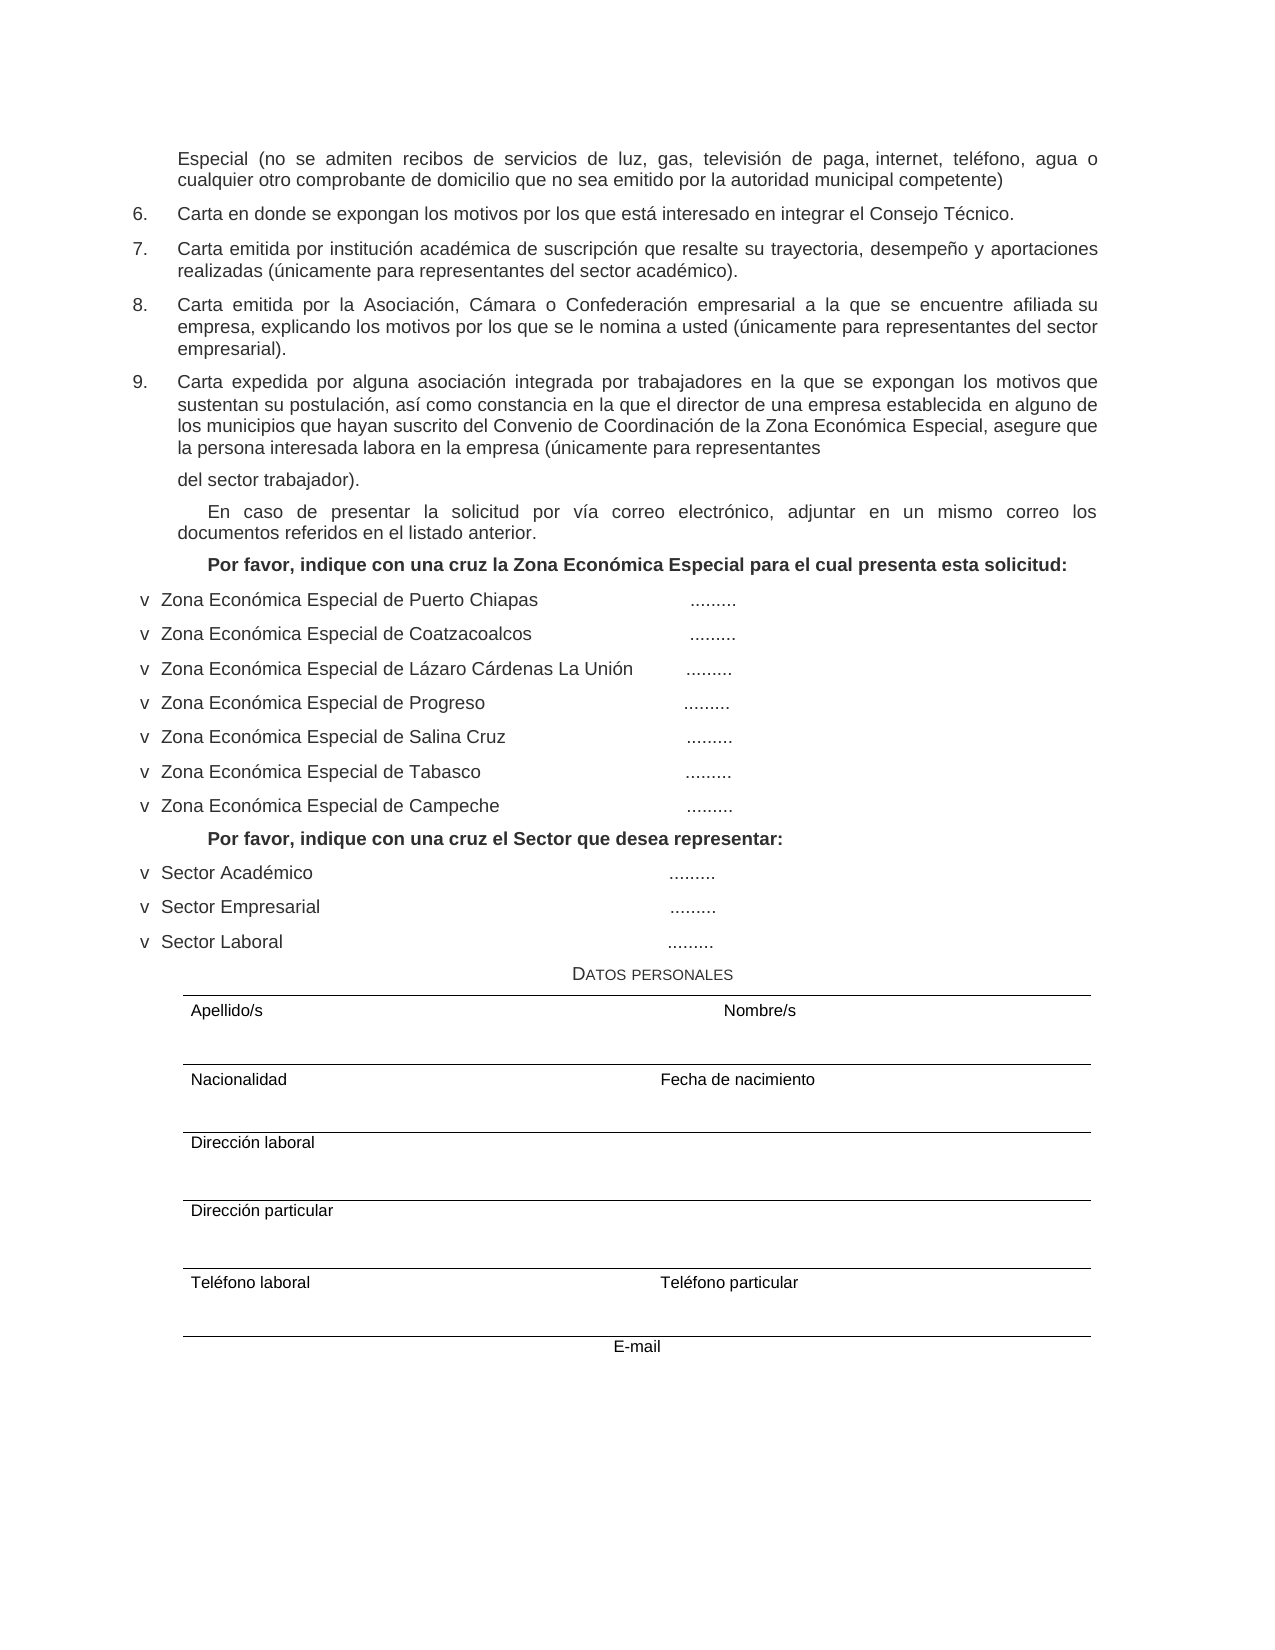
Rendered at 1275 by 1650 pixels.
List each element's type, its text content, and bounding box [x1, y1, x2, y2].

text 6. Carta en donde se expongan los motivos por los que está interesado en integrar el Consejo Técnico. [132, 201, 1098, 225]
text v Zona Económica Especial de Lázaro Cárdenas La Unión ......... [140, 655, 1098, 679]
text v Zona Económica Especial de Campeche ......... [140, 793, 1098, 817]
text v Zona Económica Especial de Tabasco ......... [140, 759, 1098, 783]
text Por favor, indique con una cruz la Zona Económica Especial para el cual presenta esta solicitud: [177, 554, 1098, 576]
text v Sector Académico ......... [140, 860, 1098, 884]
text v Zona Económica Especial de Progreso ......... [140, 690, 1098, 714]
text 8. Carta emitida por la Asociación, Cámara o Confederación empresarial a la que se encuentre afiliada su empresa, explicando los motivos por los que se le nomina a usted (únicamente para representantes del sector empresarial). [132, 292, 1098, 359]
text v Zona Económica Especial de Puerto Chiapas ......... [140, 586, 1098, 610]
table_cell Teléfono laboral Teléfono particular [183, 1269, 1091, 1336]
text 7. Carta emitida por institución académica de suscripción que resalte su trayectoria, desempeño y aportaciones realizadas (únicamente para representantes del sector académico). [132, 236, 1098, 281]
table_cell Dirección laboral [183, 1133, 1091, 1200]
table_cell Dirección particular [183, 1201, 1091, 1268]
text del sector trabajador). [177, 468, 1098, 490]
text En caso de presentar la solicitud por vía correo electrónico, adjuntar en un mismo correo los documentos referidos en el listado anterior. [177, 501, 1098, 544]
text Datos personales [177, 963, 1098, 985]
text v Sector Empresarial ......... [140, 894, 1098, 918]
text Por favor, indique con una cruz el Sector que desea representar: [177, 828, 1098, 849]
text v Zona Económica Especial de Coatzacoalcos ......... [140, 621, 1098, 645]
table_cell Nacionalidad Fecha de nacimiento [183, 1065, 1091, 1132]
text v Sector Laboral ......... [140, 929, 1098, 953]
text v Zona Económica Especial de Salina Cruz ......... [140, 724, 1098, 748]
text 9. Carta expedida por alguna asociación integrada por trabajadores en la que se expongan los motivos que sustentan su postulación, así como constancia en la que el director de una empresa establecida en alguno de los municipios que hayan suscrito del Convenio de Coordinación de la Zona Económica Especial, asegure que la persona interesada labora en la empresa (únicamente para representantes [132, 369, 1098, 458]
table_header Apellido/s Nombre/s [183, 996, 1091, 1064]
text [132, 148, 1098, 191]
table_cell E-mail [183, 1337, 1091, 1389]
